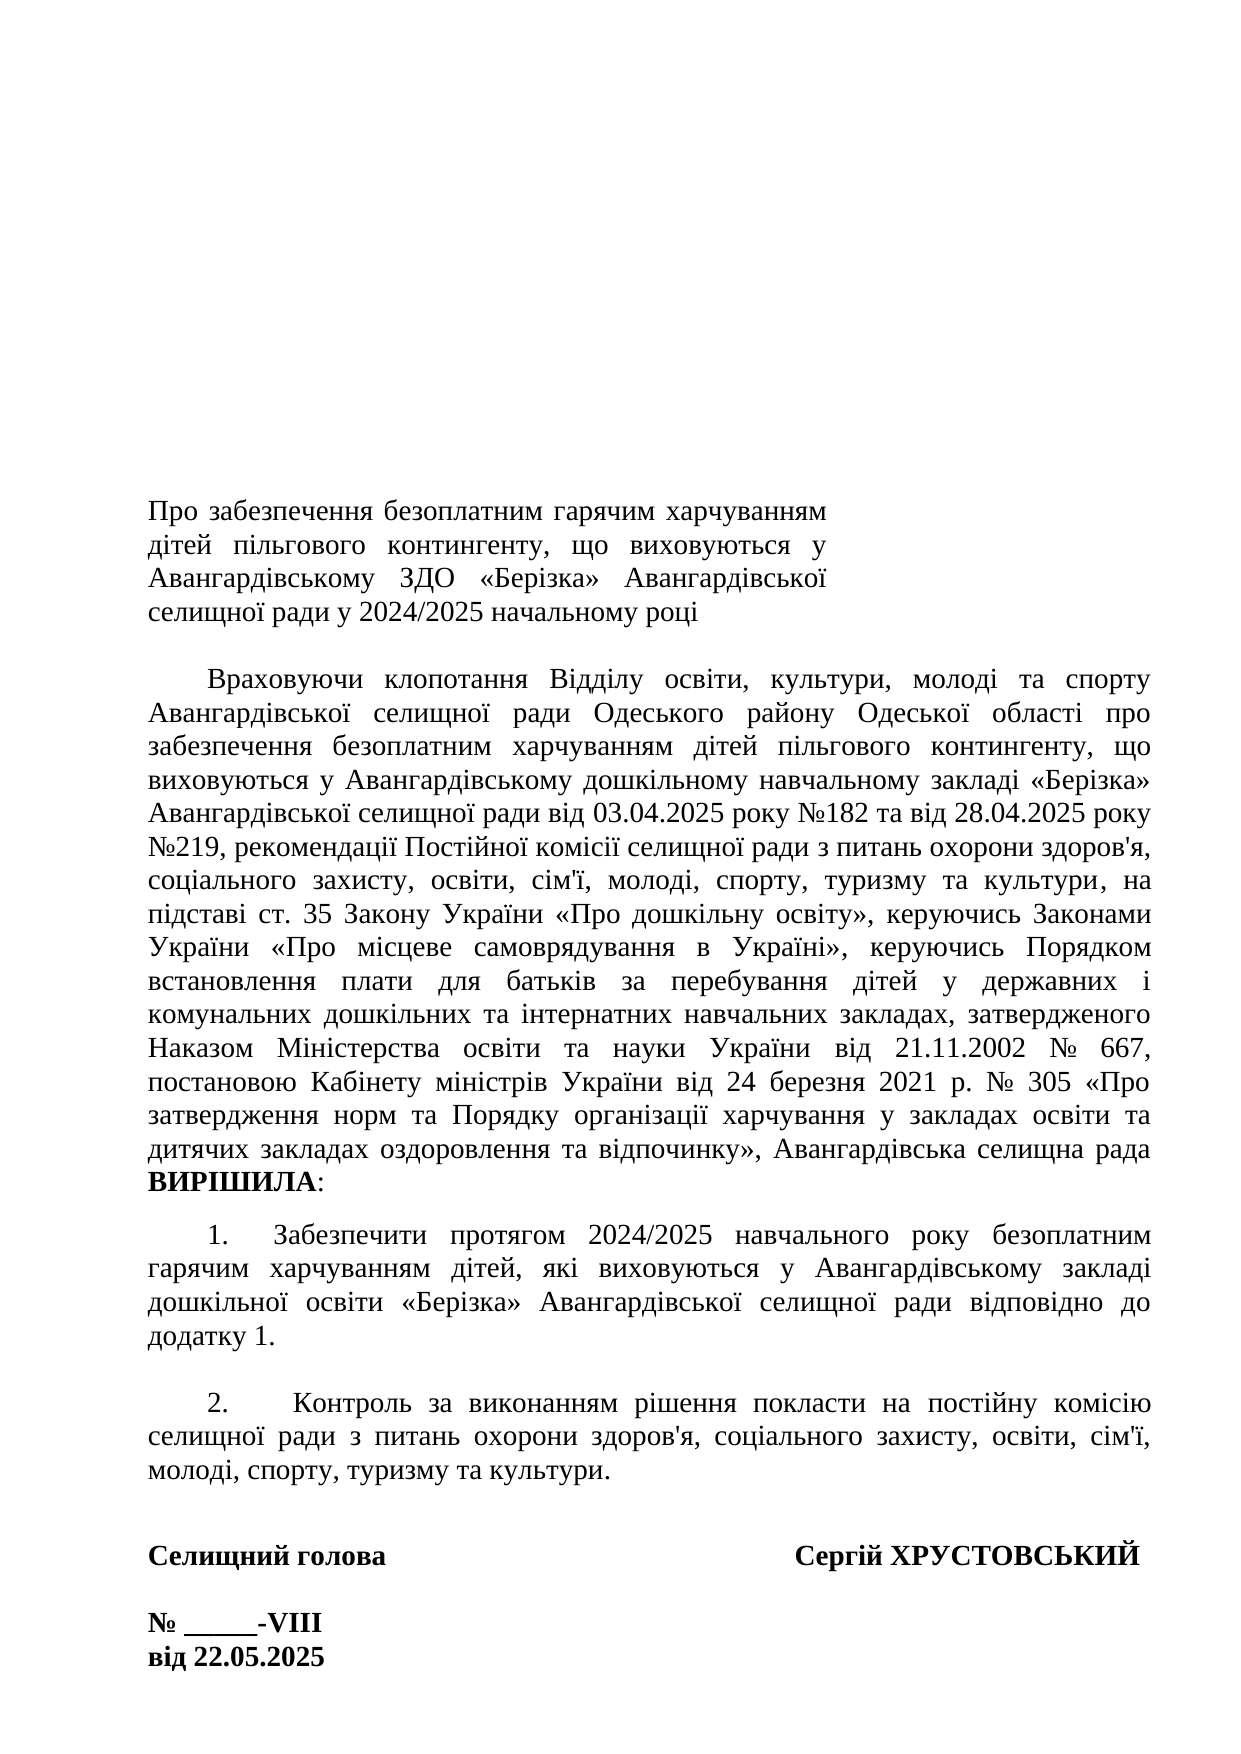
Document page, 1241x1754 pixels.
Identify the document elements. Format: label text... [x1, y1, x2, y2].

text від 22.05.2025 [148, 1639, 1152, 1672]
text 2. Контроль за виконанням рішення покласти на постійну комісію селищної ради з питань охорони здоров'я, соціального захисту, освіти, сім'ї, молоді, спорту, туризму та культури. [148, 1385, 1152, 1485]
text Селищний голова Сергій ХРУСТОВСЬКИЙ [148, 1538, 1152, 1572]
text № _____-VIIІ [148, 1605, 1152, 1639]
text 1. Забезпечити протягом 2024/2025 навчального року безоплатним гарячим харчуванням дітей, які виховуються у Авангардівському закладі дошкільної освіти «Берізка» Авангардівської селищної ради відповідно до додатку 1. [148, 1217, 1152, 1351]
text Враховуючи клопотання Відділу освіти, культури, молоді та спорту Авангардівської селищної ради Одеського району Одеської області про забезпечення безоплатним харчуванням дітей пільгового контингенту, що виховуються у Авангардівському дошкільному навчальному закладі «Берізка» Авангардівської селищної ради від 03.04.2025 року №182 та від 28.04.2025 року №219, рекомендації Постійної комісії селищної ради з питань охорони здоров'я, соціального захисту, освіти, сім'ї, молоді, спорту, туризму та культури, на підставі ст. 35 Закону України «Про дошкільну освіту», керуючись Законами України «Про місцеве самоврядування в Україні», керуючись Порядком встановлення плати для батьків за перебування дітей у державних і комунальних дошкільних та інтернатних навчальних закладах, затвердженого Наказом Міністерства освіти та науки України від 21.11.2002 № 667, постановою Кабінету міністрів України від 24 березня 2021 р. № 305 «Про затвердження норм та Порядку організації харчування у закладах освіти та дитячих закладах оздоровлення та відпочинку», Авангардівська селищна рада ВИРІШИЛА: [148, 661, 1152, 1198]
text Про забезпечення безоплатним гарячим харчуванням дітей пільгового контингенту, що виховуються у Авангардівському ЗДО «Берізка» Авангардівської селищної ради у 2024/2025 начальному році [148, 493, 827, 628]
